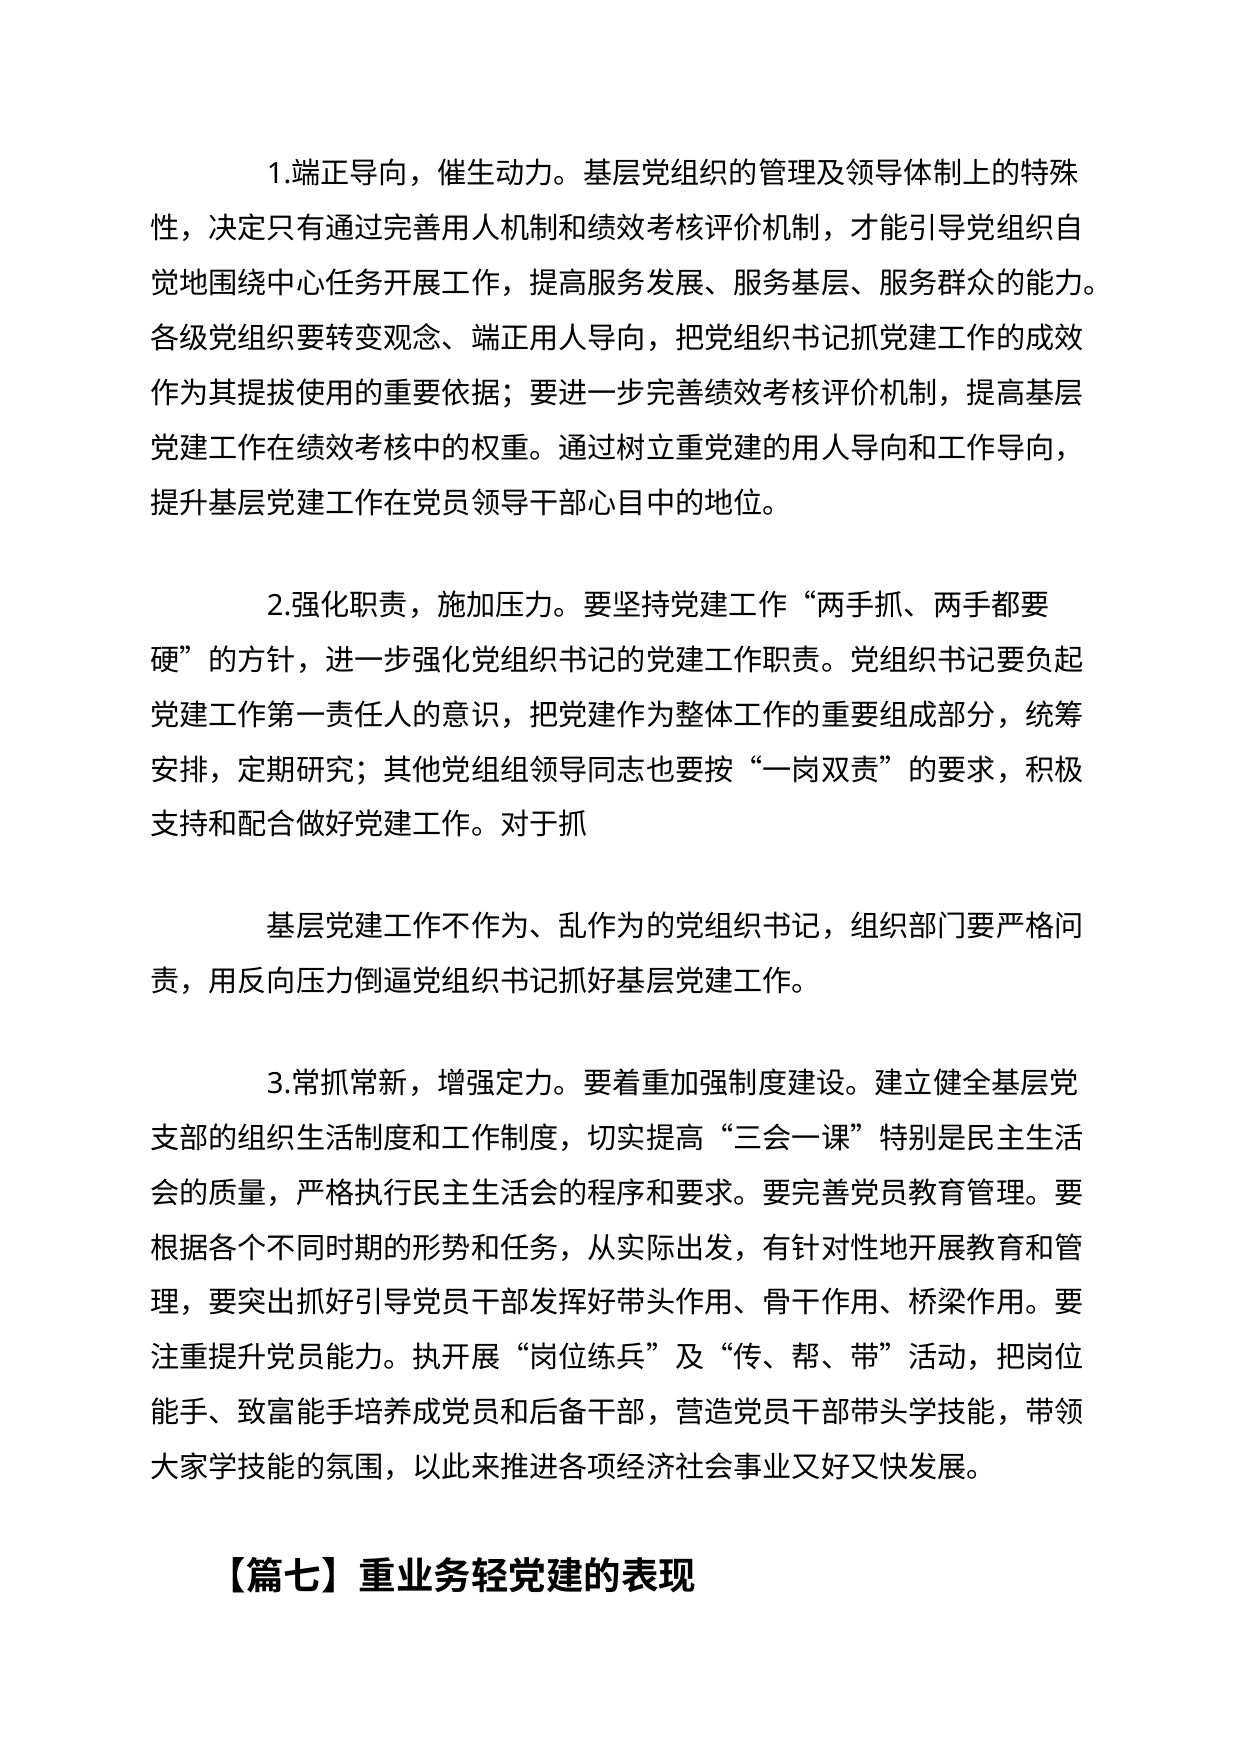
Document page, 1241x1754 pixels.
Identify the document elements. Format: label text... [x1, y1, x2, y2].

text 【篇七】重业务轻党建的表现 [150, 1546, 1090, 1600]
text 3.常抓常新，增强定力。要着重加强制度建设。建立健全基层党支部的组织生活制度和工作制度，切实提高“三会一课”特别是民主生活会的质量，严格执行民主生活会的程序和要求。要完善党员教育管理。要根据各个不同时期的形势和任务，从实际出发，有针对性地开展教育和管理，要突出抓好引导党员干部发挥好带头作用、骨干作用、桥梁作用。要注重提升党员能力。执开展“岗位练兵”及“传、帮、带”活动，把岗位能手、致富能手培养成党员和后备干部，营造党员干部带头学技能，带领大家学技能的氛围，以此来推进各项经济社会事业又好又快发展。 [150, 1059, 1090, 1486]
text 2.强化职责，施加压力。要坚持党建工作“两手抓、两手都要硬”的方针，进一步强化党组织书记的党建工作职责。党组织书记要负起党建工作第一责任人的意识，把党建作为整体工作的重要组成部分，统筹安排，定期研究；其他党组组领导同志也要按“一岗双责”的要求，积极支持和配合做好党建工作。对于抓 [150, 581, 1090, 843]
text 1.端正导向，催生动力。基层党组织的管理及领导体制上的特殊性，决定只有通过完善用人机制和绩效考核评价机制，才能引导党组织自觉地围绕中心任务开展工作，提高服务发展、服务基层、服务群众的能力。各级党组织要转变观念、端正用人导向，把党组织书记抓党建工作的成效作为其提拔使用的重要依据；要进一步完善绩效考核评价机制，提高基层党建工作在绩效考核中的权重。通过树立重党建的用人导向和工作导向，提升基层党建工作在党员领导干部心目中的地位。 [150, 150, 1090, 522]
text 基层党建工作不作为、乱作为的党组织书记，组织部门要严格问责，用反向压力倒逼党组织书记抓好基层党建工作。 [150, 903, 1090, 1000]
